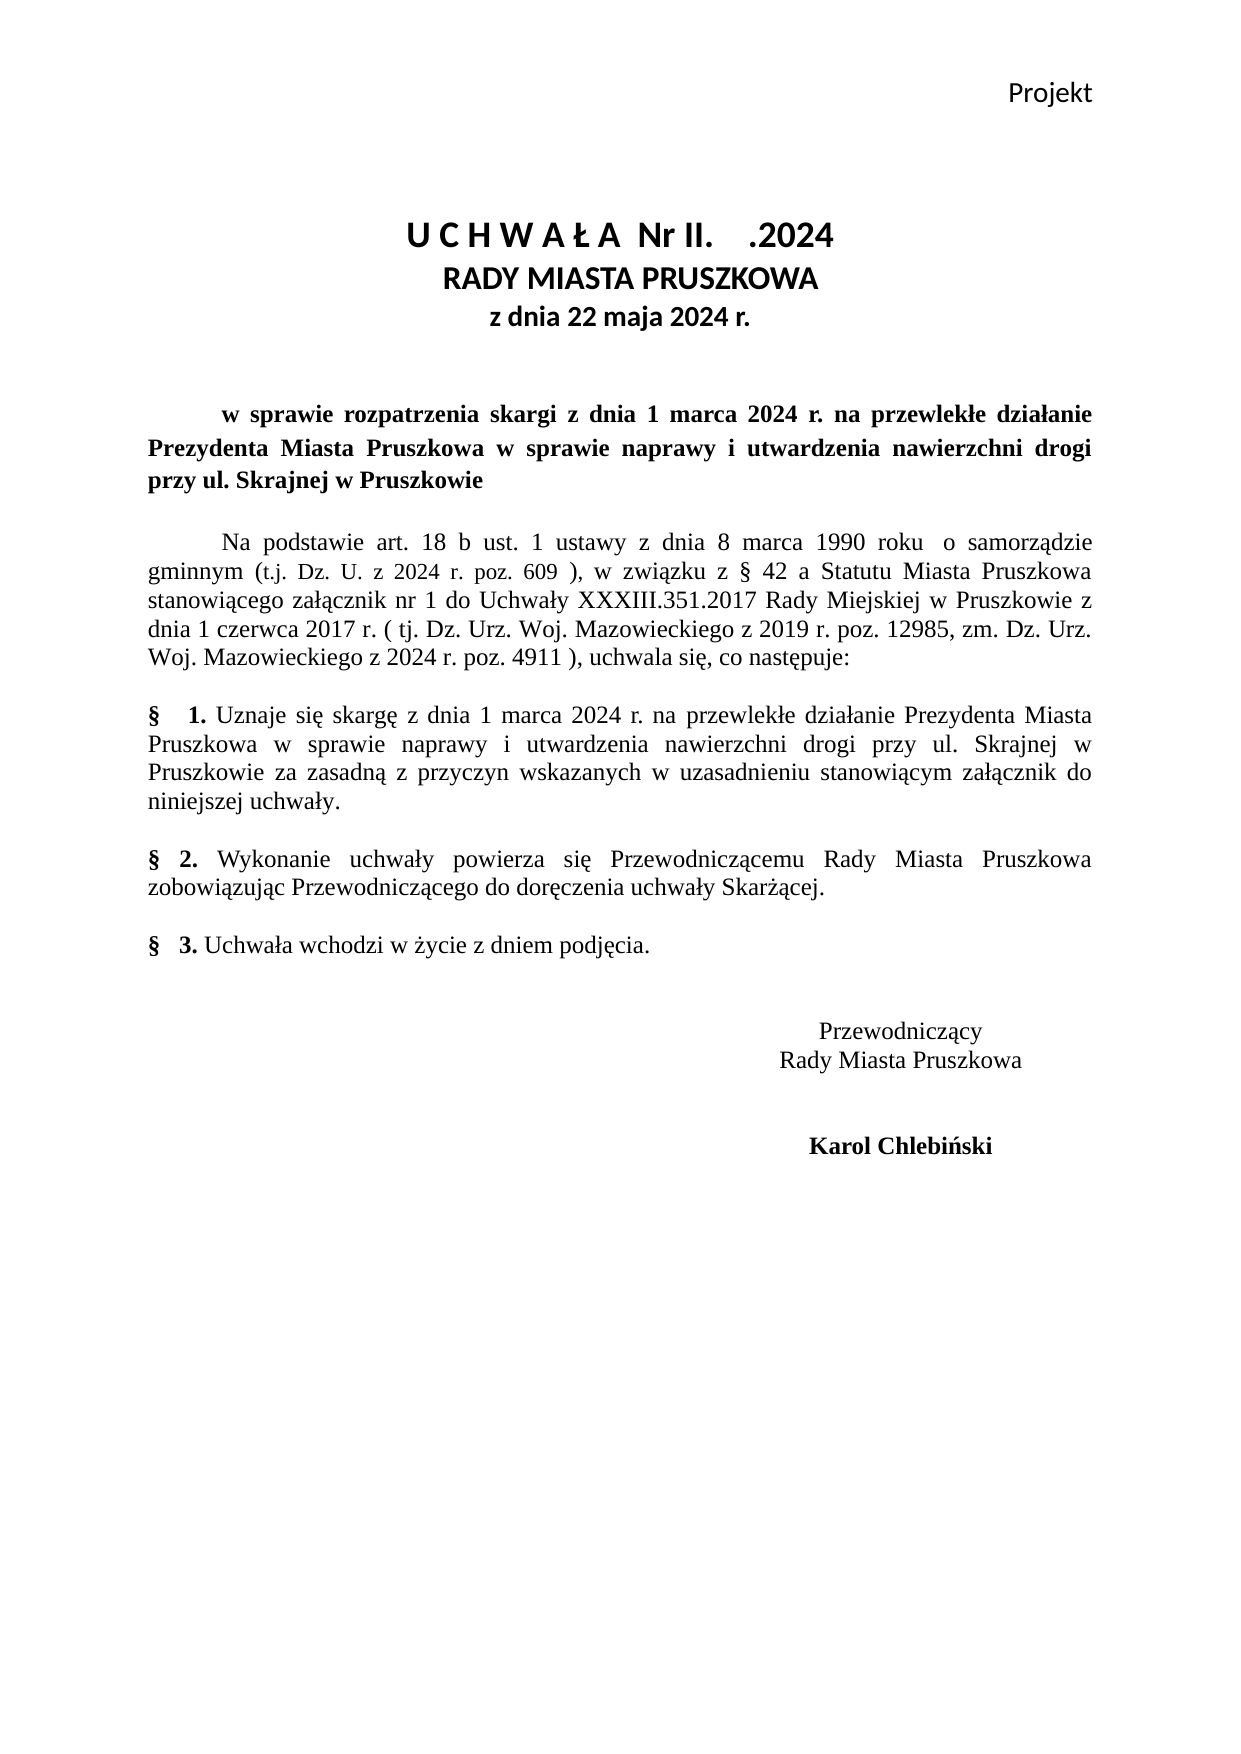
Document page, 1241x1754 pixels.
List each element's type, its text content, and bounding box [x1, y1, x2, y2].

text § 2. Wykonanie uchwały powierza się Przewodniczącemu Rady Miasta Pruszkowa zobowiązując Przewodniczącego do doręczenia uchwały Skarżącej. [148, 844, 1093, 901]
text w sprawie rozpatrzenia skargi z dnia 1 marca 2024 r. na przewlekłe działanie Prezydenta Miasta Pruszkowa w sprawie naprawy i utwardzenia nawierzchni drogi przy ul. Skrajnej w Pruszkowie [148, 399, 1093, 494]
text RADY MIASTA PRUSZKOWA [369, 257, 1179, 298]
text Karol Chlebiński [709, 1131, 1093, 1160]
text Rady Miasta Pruszkowa [709, 1045, 1093, 1074]
text Przewodniczący [709, 1016, 1093, 1045]
text Na podstawie art. 18 b ust. 1 ustawy z dnia 8 marca 1990 roku o samorządzie gminnym (t.j. Dz. U. z 2024 r. poz. 609 ), w związku z § 42 a Statutu Miasta Pruszkowa stanowiącego załącznik nr 1 do Uchwały XXXIII.351.2017 Rady Miejskiej w Pruszkowie z dnia 1 czerwca 2017 r. ( tj. Dz. Urz. Woj. Mazowieckiego z 2019 r. poz. 12985, zm. Dz. Urz. Woj. Mazowieckiego z 2024 r. poz. 4911 ), uchwala się, co następuje: [148, 527, 1093, 671]
text § 1. Uznaje się skargę z dnia 1 marca 2024 r. na przewlekłe działanie Prezydenta Miasta Pruszkowa w sprawie naprawy i utwardzenia nawierzchni drogi przy ul. Skrajnej w Pruszkowie za zasadną z przyczyn wskazanych w uzasadnieniu stanowiącym załącznik do niniejszej uchwały. [148, 700, 1093, 815]
text § 3. Uchwała wchodzi w życie z dniem podjęcia. [148, 930, 1093, 959]
text U C H W A Ł A Nr II. .2024 [148, 211, 1093, 257]
text z dnia 22 maja 2024 r. [148, 298, 1093, 333]
